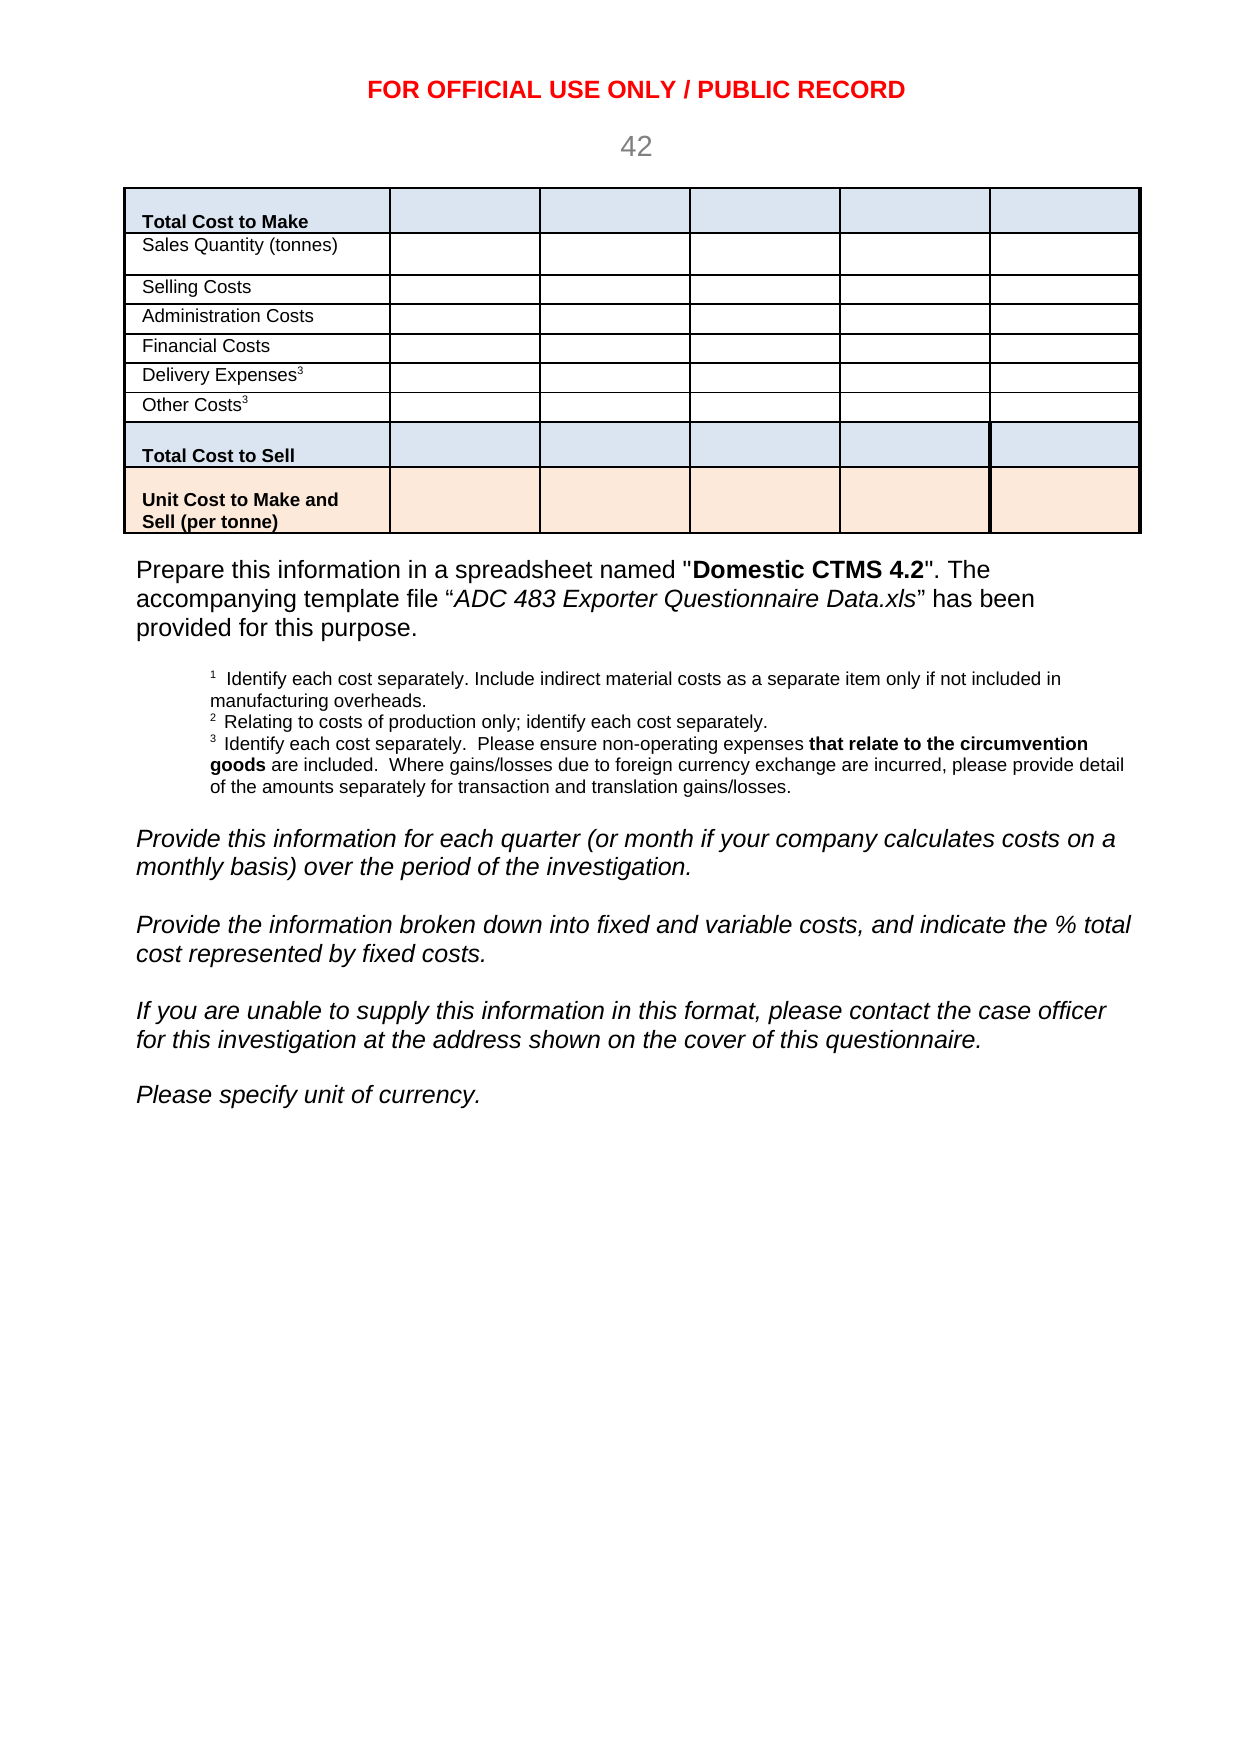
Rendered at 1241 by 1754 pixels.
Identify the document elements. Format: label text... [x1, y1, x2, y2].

table_cell [541, 423, 689, 466]
table_cell Total Cost to Sell [126, 423, 389, 466]
table_cell [391, 189, 539, 232]
text 3 Identify each cost separately. Please ensure non-operating expenses that relate to the circumvention goods are included. Where gains/losses due to foreign currency exchange are incurred, please provide detail of the amounts separately for transaction and translation gains/losses. [210, 733, 1141, 797]
table_cell [691, 189, 839, 232]
table_cell Sales Quantity (tonnes) [126, 234, 389, 274]
table_cell [841, 364, 989, 392]
table_cell [541, 305, 689, 333]
table_cell [691, 276, 839, 303]
table_cell [541, 276, 689, 303]
table_cell [691, 393, 839, 421]
text If you are unable to supply this information in this format, please contact the case officer for this investigation at the address shown on the cover of this questionnaire. [136, 996, 1141, 1054]
table_cell [391, 305, 539, 333]
table_cell [541, 189, 689, 232]
table_cell [991, 393, 1138, 421]
text Provide this information for each quarter (or month if your company calculates costs on a monthly basis) over the period of the investigation. [136, 824, 1141, 881]
table_cell Total Cost to Make [126, 189, 389, 232]
table_cell Delivery Expenses3 [126, 364, 389, 392]
table_cell Administration Costs [126, 305, 389, 333]
table_cell [691, 364, 839, 392]
table_cell [841, 276, 989, 303]
table_cell Financial Costs [126, 335, 389, 362]
table_cell [691, 305, 839, 333]
table_cell Selling Costs [126, 276, 389, 303]
table_cell [391, 234, 539, 274]
table_cell [841, 305, 989, 333]
text Please specify unit of currency. [136, 1080, 1063, 1109]
table_cell [541, 364, 689, 392]
text 2 Relating to costs of production only; identify each cost separately. [210, 711, 1141, 733]
table_cell [991, 305, 1138, 333]
table_cell [841, 189, 989, 232]
table_cell [391, 423, 539, 466]
table_cell [541, 468, 689, 532]
table_cell [991, 335, 1138, 362]
table_cell [992, 423, 1138, 466]
table_cell [391, 335, 539, 362]
table_cell [541, 393, 689, 421]
table_cell [391, 468, 539, 532]
table_cell [541, 234, 689, 274]
table_cell [991, 276, 1138, 303]
table_cell [391, 276, 539, 303]
text 1 Identify each cost separately. Include indirect material costs as a separate item only if not included in manufacturing overheads. [210, 668, 1141, 711]
table_cell [992, 468, 1138, 532]
table_cell [991, 189, 1138, 232]
table_cell [391, 364, 539, 392]
text Provide the information broken down into fixed and variable costs, and indicate the % total cost represented by fixed costs. [136, 910, 1141, 967]
table_cell [991, 234, 1138, 274]
table_cell [391, 393, 539, 421]
table_cell [841, 423, 988, 466]
text Prepare this information in a spreadsheet named "Domestic CTMS 4.2". The accompanying template file “ADC 483 Exporter Questionnaire Data.xls” has been provided for this purpose. [136, 555, 1063, 642]
table_cell [841, 393, 989, 421]
table_cell [691, 234, 839, 274]
table_cell Unit Cost to Make and Sell (per tonne) [126, 468, 389, 532]
table_cell [841, 335, 989, 362]
table_cell [541, 335, 689, 362]
table_cell Other Costs3 [126, 393, 389, 421]
table_cell [691, 335, 839, 362]
table_cell [691, 423, 839, 466]
table_cell [841, 468, 988, 532]
table_cell [991, 364, 1138, 392]
table_cell [691, 468, 839, 532]
table_cell [841, 234, 989, 274]
